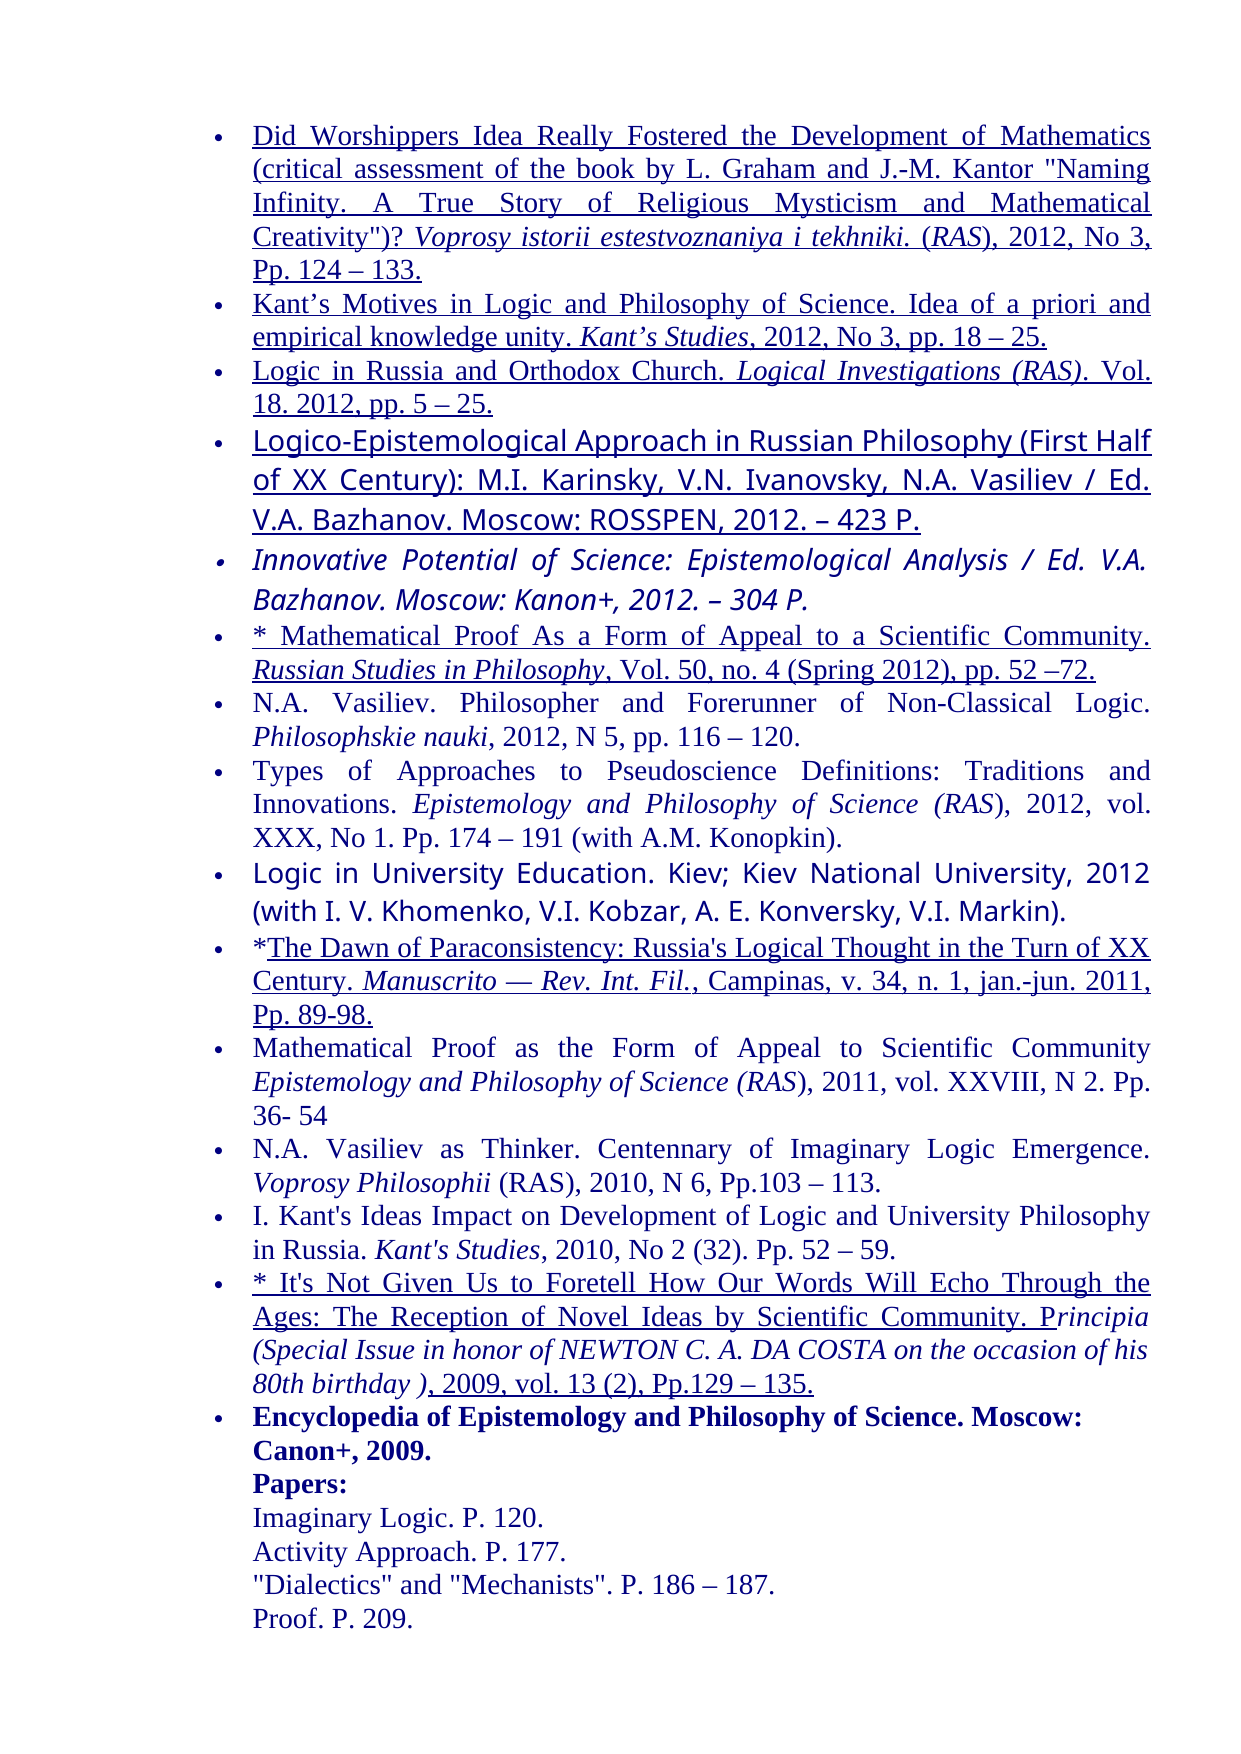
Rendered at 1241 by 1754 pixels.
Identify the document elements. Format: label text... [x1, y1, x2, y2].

list * Mathematical Proof As a Form of Appeal to a Scientific Community. Russian Studies in Philosophy, Vol. 50, no. 4 (Spring 2012), pp. 52 –72. [215, 618, 1152, 686]
list I. Kant's Ideas Impact on Development of Logic and University Philosophy in Russia. Kant's Studies, 2010, No 2 (32). Pp. 52 – 59. [215, 1198, 1152, 1265]
list Types of Approaches to Pseudoscience Definitions: Traditions and Innovations. Epistemology and Philosophy of Science (RAS), 2012, vol. XXX, No 1. Pp. 174 – 191 (with A.M. Konopkin). [215, 753, 1152, 853]
list * It's Not Given Us to Foretell How Our Words Will Echo Through the Ages: The Reception of Novel Ideas by Scientific Community. Principia (Special Issue in honor of NEWTON C. A. DA COSTA on the occasion of his 80th birthday ), 2009, vol. 13 (2), Pp.129 – 135. [215, 1265, 1152, 1399]
list N.A. Vasiliev. Philosopher and Forerunner of Non-Classical Logic. Philosophskie nauki, 2012, N 5, pp. 116 – 120. [215, 686, 1152, 753]
list N.A. Vasiliev as Thinker. Centennary of Imaginary Logic Emergence. Voprosy Philosophii (RAS), 2010, N 6, Pp.103 – 113. [215, 1131, 1152, 1198]
list Logico-Epistemological Approach in Russian Philosophy (First Half of XX Century): M.I. Karinsky, V.N. Ivanovsky, N.A. Vasiliev / Ed. V.A. Bazhanov. Moscow: ROSSPEN, 2012. – 423 P. [215, 420, 1152, 539]
list Mathematical Proof as the Form of Appeal to Scientific Community Epistemology and Philosophy of Science (RAS), 2011, vol. XXVIII, N 2. Pp. 36- 54 [215, 1031, 1152, 1131]
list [215, 1399, 1152, 1634]
list Did Worshippers Idea Really Fostered the Development of Mathematics (critical assessment of the book by L. Graham and J.-M. Kantor "Naming Infinity. A True Story of Religious Mysticism and Mathematical Creativity")? Voprosy istorii estestvoznaniya i tekhniki. (RAS), 2012, No 3, Pp. 124 – 133. [215, 118, 1152, 286]
list Kant’s Motives in Logic and Philosophy of Science. Idea of a priori and empirical knowledge unity. Kant’s Studies, 2012, No 3, pp. 18 – 25. [215, 286, 1152, 353]
list Logic in Russia and Orthodox Church. Logical Investigations (RAS). Vol. 18. 2012, pp. 5 – 25. [215, 353, 1152, 420]
list Innovative Potential of Science: Epistemological Analysis / Ed. V.A. Bazhanov. Moscow: Kanon+, 2012. – 304 P. [215, 539, 1152, 618]
list Logic in University Education. Kiev; Kiev National University, 2012 (with I. V. Khomenko, V.I. Kobzar, A. E. Konversky, V.I. Markin). [215, 853, 1152, 930]
list *The Dawn of Paraconsistency: Russia's Logical Thought in the Turn of XX Century. Manuscrito — Rev. Int. Fil., Campinas, v. 34, n. 1, jan.-jun. 2011, Pp. 89-98. [215, 930, 1152, 1031]
